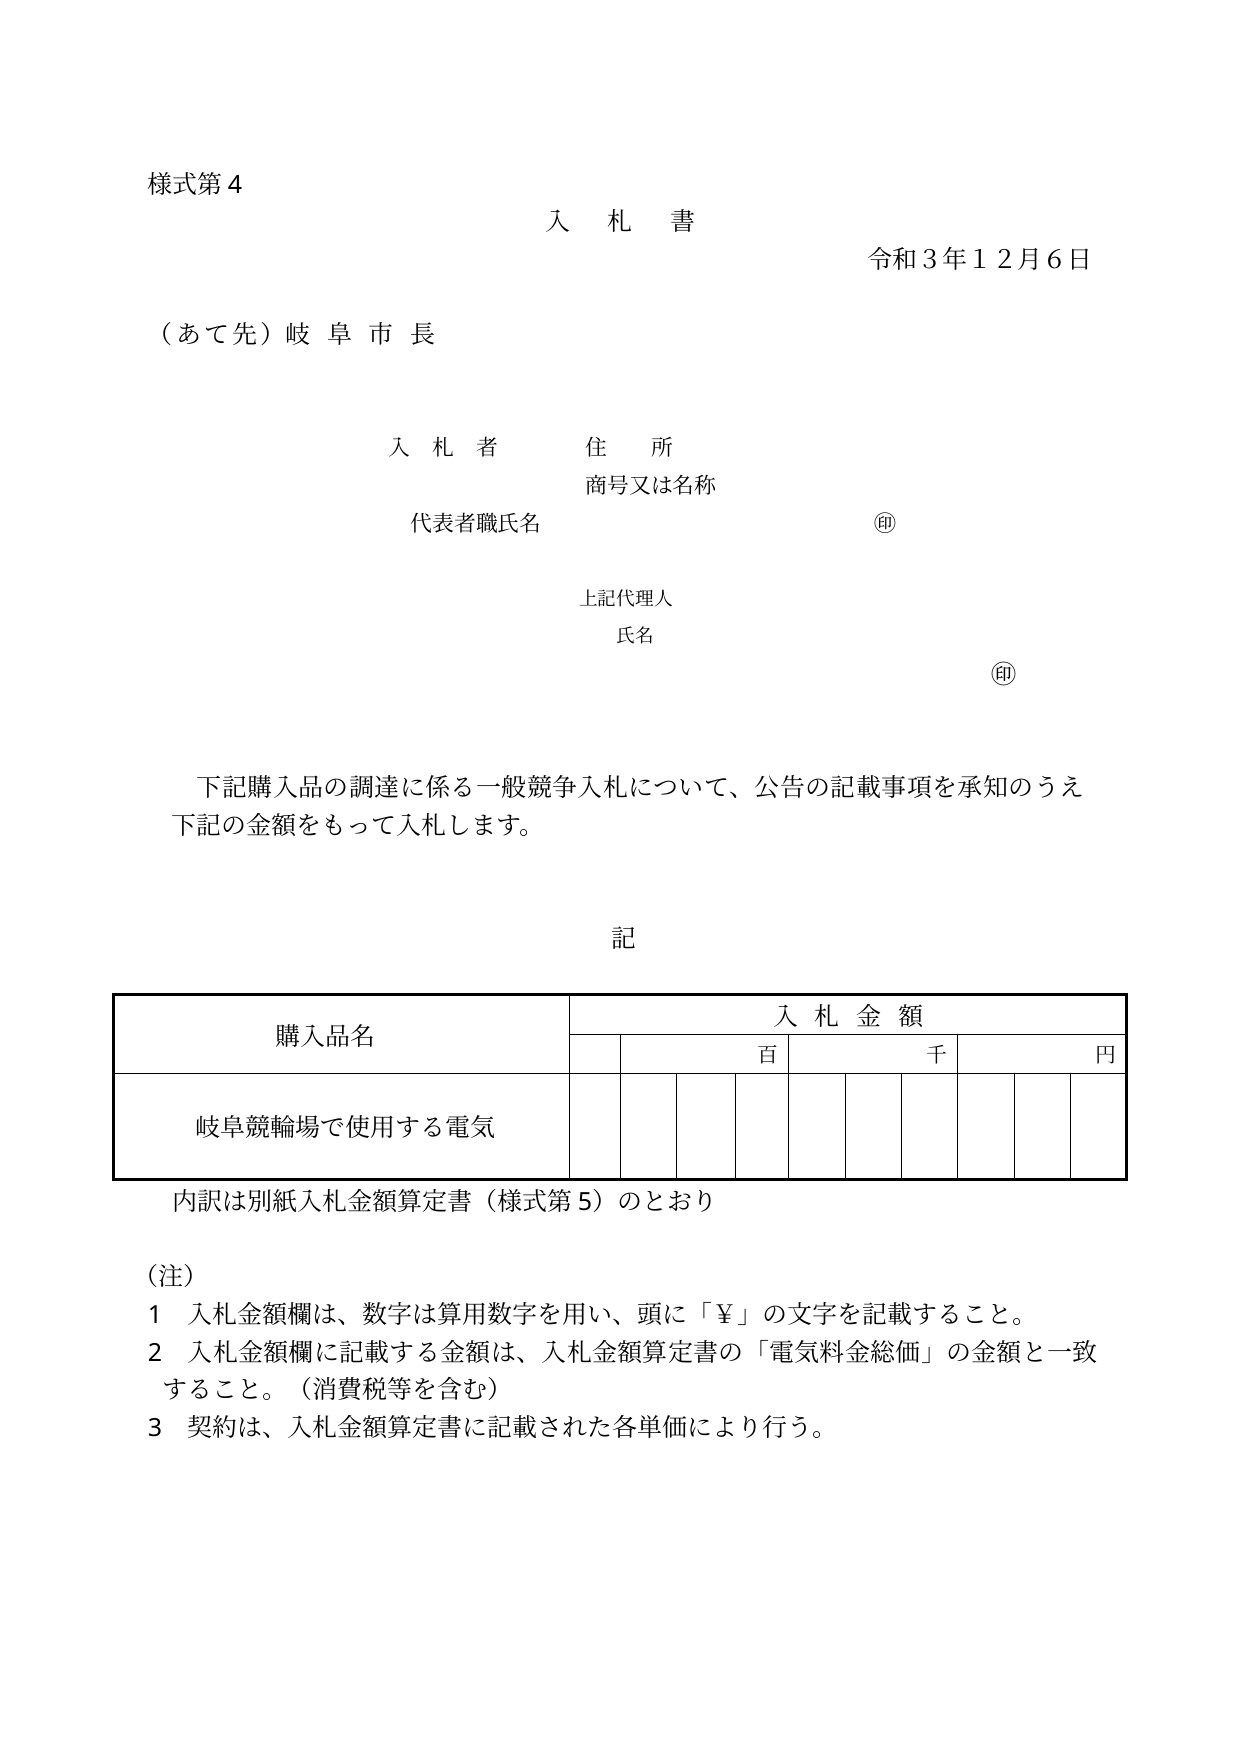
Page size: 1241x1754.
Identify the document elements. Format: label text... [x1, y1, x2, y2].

table_cell [1015, 1074, 1070, 1178]
text ㊞ [148, 654, 1086, 691]
text 記 [148, 918, 1099, 955]
table_cell 円 [958, 1035, 1125, 1073]
text 下記購入品の調達に係る一般競争入札について、公告の記載事項を承知のうえ、下記の金額をもって入札します。 [172, 767, 1086, 842]
text （注） [134, 1256, 1099, 1294]
text 内訳は別紙入札金額算定書（様式第5）のとおり [148, 1181, 1099, 1218]
table_cell [958, 1074, 1014, 1178]
table_cell [789, 1074, 845, 1178]
text 令和３年１２月６日 [148, 239, 1092, 277]
text 代表者職氏名 ㊞ [148, 503, 1092, 541]
text 上記代理人 [148, 578, 992, 616]
text 入 札 者 住 所 [148, 427, 1092, 465]
table_cell [570, 1074, 620, 1178]
table_cell [902, 1074, 957, 1178]
text 2 入札金額欄に記載する金額は、入札金額算定書の「電気料金総価」の金額と一致すること。（消費税等を含む） [148, 1332, 1099, 1407]
table_cell 岐阜競輪場で使用する電気 [115, 1074, 569, 1178]
table_header 入札金額 [570, 996, 1125, 1034]
text （あて先）岐阜市長 [148, 314, 992, 352]
text 入札書 [148, 201, 1092, 239]
text 氏名 [148, 616, 1086, 654]
table_cell [846, 1074, 901, 1178]
table_cell 千 [789, 1035, 957, 1073]
table_cell [736, 1074, 788, 1178]
table_cell [621, 1074, 676, 1178]
text 1 入札金額欄は、数字は算用数字を用い、頭に「￥」の文字を記載すること。 [148, 1294, 1099, 1332]
table_cell 百 [621, 1035, 788, 1073]
table_cell [677, 1074, 735, 1178]
table_header 購入品名 [115, 996, 569, 1073]
table_cell [570, 1035, 620, 1073]
table_cell [1071, 1074, 1125, 1178]
text 商号又は名称 [148, 465, 1092, 503]
text 様式第4 [148, 163, 1092, 201]
text 3 契約は、入札金額算定書に記載された各単価により行う。 [148, 1407, 1099, 1445]
